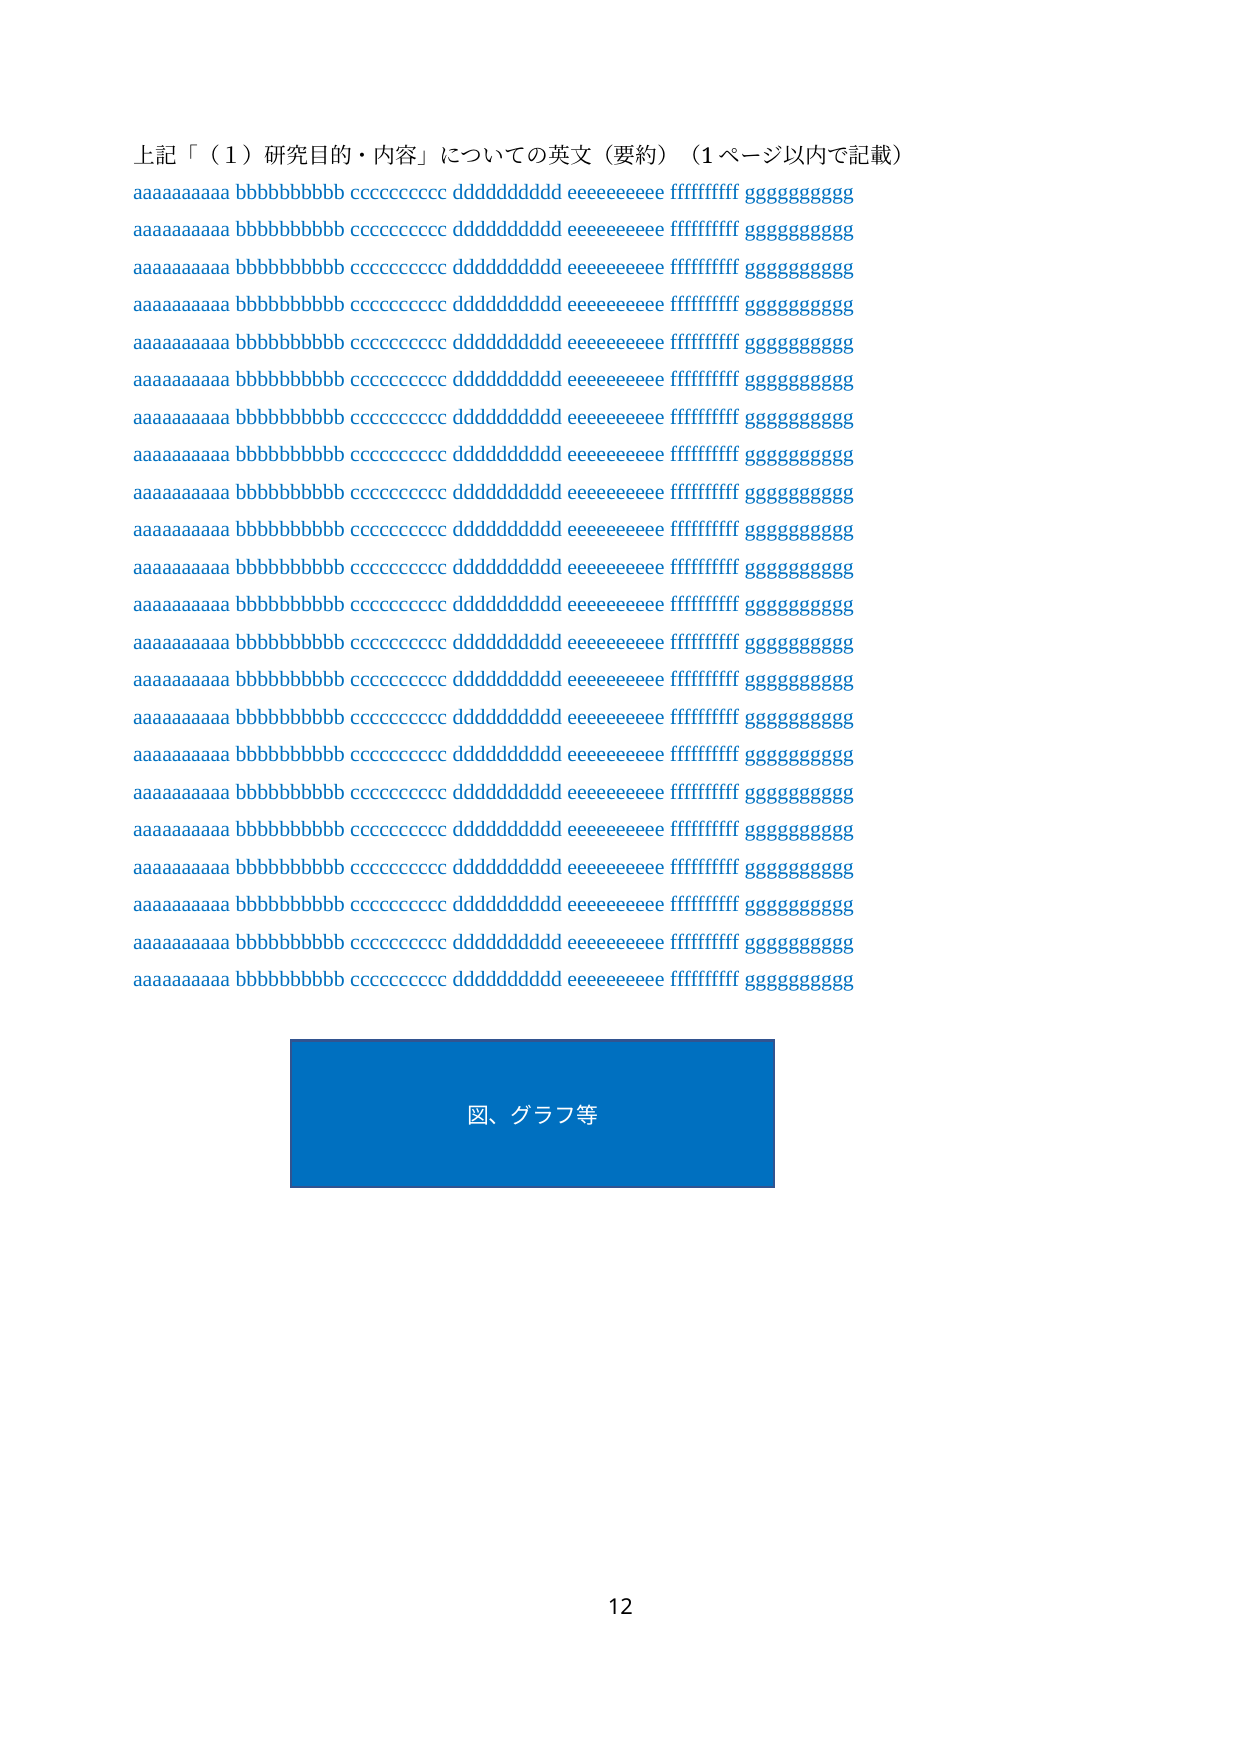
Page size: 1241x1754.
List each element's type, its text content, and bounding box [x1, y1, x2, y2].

text aaaaaaaaaa bbbbbbbbbb cccccccccc dddddddddd eeeeeeeeee ffffffffff gggggggggg [133, 472, 1107, 510]
text aaaaaaaaaa bbbbbbbbbb cccccccccc dddddddddd eeeeeeeeee ffffffffff gggggggggg [133, 510, 1107, 547]
text aaaaaaaaaa bbbbbbbbbb cccccccccc dddddddddd eeeeeeeeee ffffffffff gggggggggg [133, 960, 1107, 997]
text aaaaaaaaaa bbbbbbbbbb cccccccccc dddddddddd eeeeeeeeee ffffffffff gggggggggg [133, 285, 1107, 322]
text aaaaaaaaaa bbbbbbbbbb cccccccccc dddddddddd eeeeeeeeee ffffffffff gggggggggg [133, 922, 1107, 960]
text aaaaaaaaaa bbbbbbbbbb cccccccccc dddddddddd eeeeeeeeee ffffffffff gggggggggg [133, 772, 1107, 810]
text aaaaaaaaaa bbbbbbbbbb cccccccccc dddddddddd eeeeeeeeee ffffffffff gggggggggg [133, 810, 1107, 847]
text aaaaaaaaaa bbbbbbbbbb cccccccccc dddddddddd eeeeeeeeee ffffffffff gggggggggg [133, 360, 1107, 397]
text aaaaaaaaaa bbbbbbbbbb cccccccccc dddddddddd eeeeeeeeee ffffffffff gggggggggg [133, 885, 1107, 922]
text aaaaaaaaaa bbbbbbbbbb cccccccccc dddddddddd eeeeeeeeee ffffffffff gggggggggg [133, 435, 1107, 472]
text aaaaaaaaaa bbbbbbbbbb cccccccccc dddddddddd eeeeeeeeee ffffffffff gggggggggg [133, 735, 1107, 772]
text aaaaaaaaaa bbbbbbbbbb cccccccccc dddddddddd eeeeeeeeee ffffffffff gggggggggg [133, 247, 1107, 285]
text aaaaaaaaaa bbbbbbbbbb cccccccccc dddddddddd eeeeeeeeee ffffffffff gggggggggg [133, 660, 1107, 697]
text aaaaaaaaaa bbbbbbbbbb cccccccccc dddddddddd eeeeeeeeee ffffffffff gggggggggg [133, 697, 1107, 735]
text aaaaaaaaaa bbbbbbbbbb cccccccccc dddddddddd eeeeeeeeee ffffffffff gggggggggg [133, 622, 1107, 660]
text aaaaaaaaaa bbbbbbbbbb cccccccccc dddddddddd eeeeeeeeee ffffffffff gggggggggg [133, 585, 1107, 622]
text 上記「（１）研究目的・内容」についての英文（要約）（1ページ以内で記載） [133, 135, 1107, 172]
text aaaaaaaaaa bbbbbbbbbb cccccccccc dddddddddd eeeeeeeeee ffffffffff gggggggggg [133, 547, 1107, 585]
text aaaaaaaaaa bbbbbbbbbb cccccccccc dddddddddd eeeeeeeeee ffffffffff gggggggggg [133, 847, 1107, 885]
text aaaaaaaaaa bbbbbbbbbb cccccccccc dddddddddd eeeeeeeeee ffffffffff gggggggggg [133, 172, 1107, 210]
text aaaaaaaaaa bbbbbbbbbb cccccccccc dddddddddd eeeeeeeeee ffffffffff gggggggggg [133, 210, 1107, 247]
text aaaaaaaaaa bbbbbbbbbb cccccccccc dddddddddd eeeeeeeeee ffffffffff gggggggggg [133, 397, 1107, 435]
text aaaaaaaaaa bbbbbbbbbb cccccccccc dddddddddd eeeeeeeeee ffffffffff gggggggggg [133, 322, 1107, 360]
